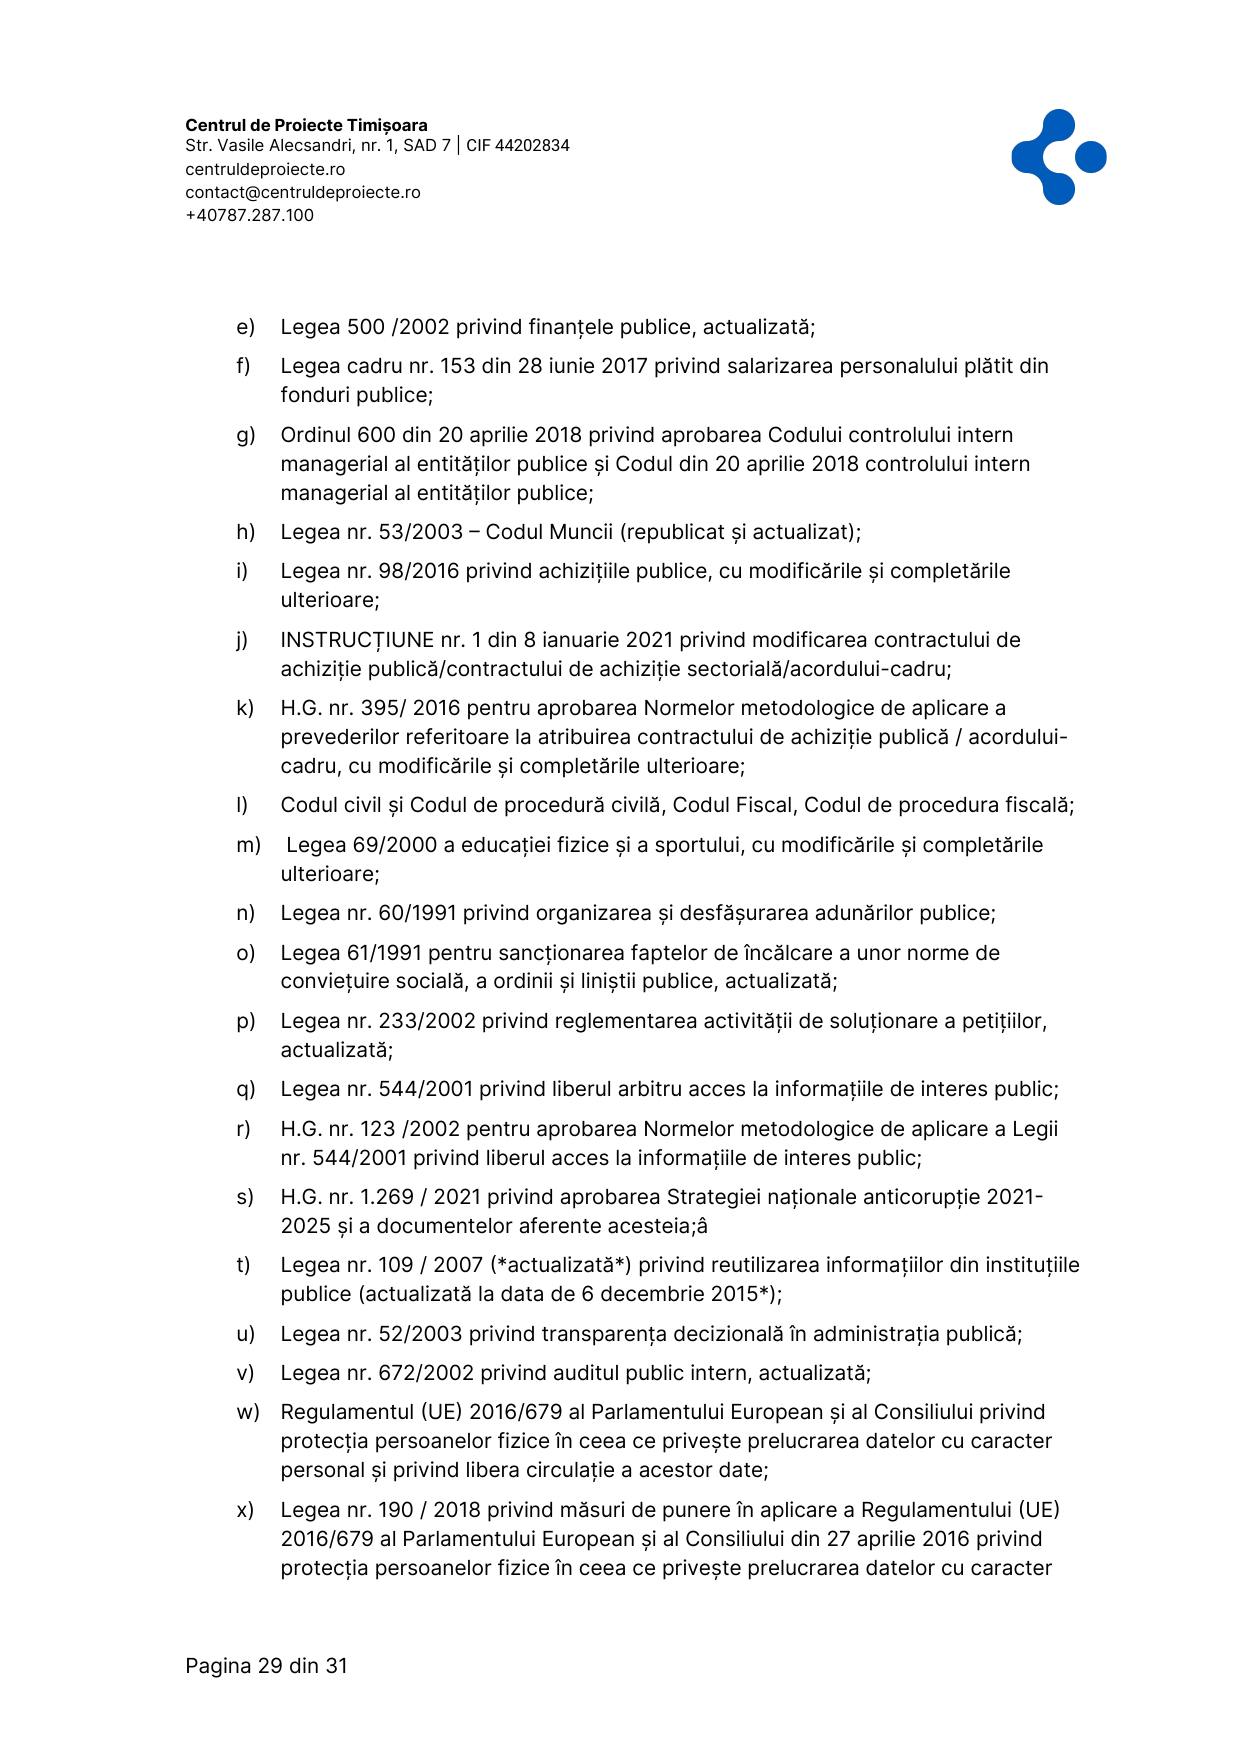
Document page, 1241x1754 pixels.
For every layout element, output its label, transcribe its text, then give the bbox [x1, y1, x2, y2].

list INSTRUCȚIUNE nr. 1 din 8 ianuarie 2021 privind modificarea contractului de achiziție publică/contractului de achiziție sectorială/acordului-cadru; [236, 627, 1090, 681]
list H.G. nr. 1.269 / 2021 privind aprobarea Strategiei naționale anticorupție 2021-2025 și a documentelor aferente acesteia;â [236, 1184, 1090, 1238]
list Ordinul 600 din 20 aprilie 2018 privind aprobarea Codului controlului intern managerial al entităţilor publice și Codul din 20 aprilie 2018 controlului intern managerial al entităţilor publice; [236, 422, 1090, 505]
list H.G. nr. 395/ 2016 pentru aprobarea Normelor metodologice de aplicare a prevederilor referitoare la atribuirea contractului de achiziţie publică / acordului-cadru, cu modificările și completările ulterioare; [236, 695, 1090, 778]
list Legea 61/1991 pentru sancționarea faptelor de încălcare a unor norme de conviețuire socială, a ordinii și liniștii publice, actualizată; [236, 940, 1090, 994]
list Legea nr. 672/2002 privind auditul public intern, actualizată; [236, 1360, 1090, 1385]
list Legea nr. 109 / 2007 (*actualizată*) privind reutilizarea informaţiilor din instituţiile publice (actualizată la data de 6 decembrie 2015*); [236, 1252, 1090, 1307]
list Codul civil și Codul de procedură civilă, Codul Fiscal, Codul de procedura fiscală; [236, 793, 1090, 818]
list Legea nr. 98/2016 privind achiziţiile publice, cu modificările și completările ulterioare; [236, 559, 1090, 613]
list Legea nr. 52/2003 privind transparența decizională în administrația publică; [236, 1321, 1090, 1346]
list Legea nr. 60/1991 privind organizarea și desfășurarea adunărilor publice; [236, 900, 1090, 926]
list Legea nr. 53/2003 – Codul Muncii (republicat și actualizat); [236, 519, 1090, 544]
list Legea 69/2000 a educației fizice și a sportului, cu modificările și completările ulterioare; [236, 832, 1090, 886]
picture [1011, 109, 1107, 205]
list Legea 500 /2002 privind finanțele publice, actualizată; [236, 314, 1090, 339]
list H.G. nr. 123 /2002 pentru aprobarea Normelor metodologice de aplicare a Legii nr. 544/2001 privind liberul acces la informațiile de interes public; [236, 1116, 1090, 1170]
list Regulamentul (UE) 2016/679 al Parlamentului European și al Consiliului privind protecția persoanelor fizice în ceea ce privește prelucrarea datelor cu caracter personal și privind libera circulație a acestor date; [236, 1399, 1090, 1483]
list Legea nr. 544/2001 privind liberul arbitru acces la informațiile de interes public; [236, 1076, 1090, 1102]
list Legea cadru nr. 153 din 28 iunie 2017 privind salarizarea personalului plătit din fonduri publice; [236, 354, 1090, 408]
list Legea nr. 233/2002 privind reglementarea activității de soluționare a petițiilor, actualizată; [236, 1008, 1090, 1062]
